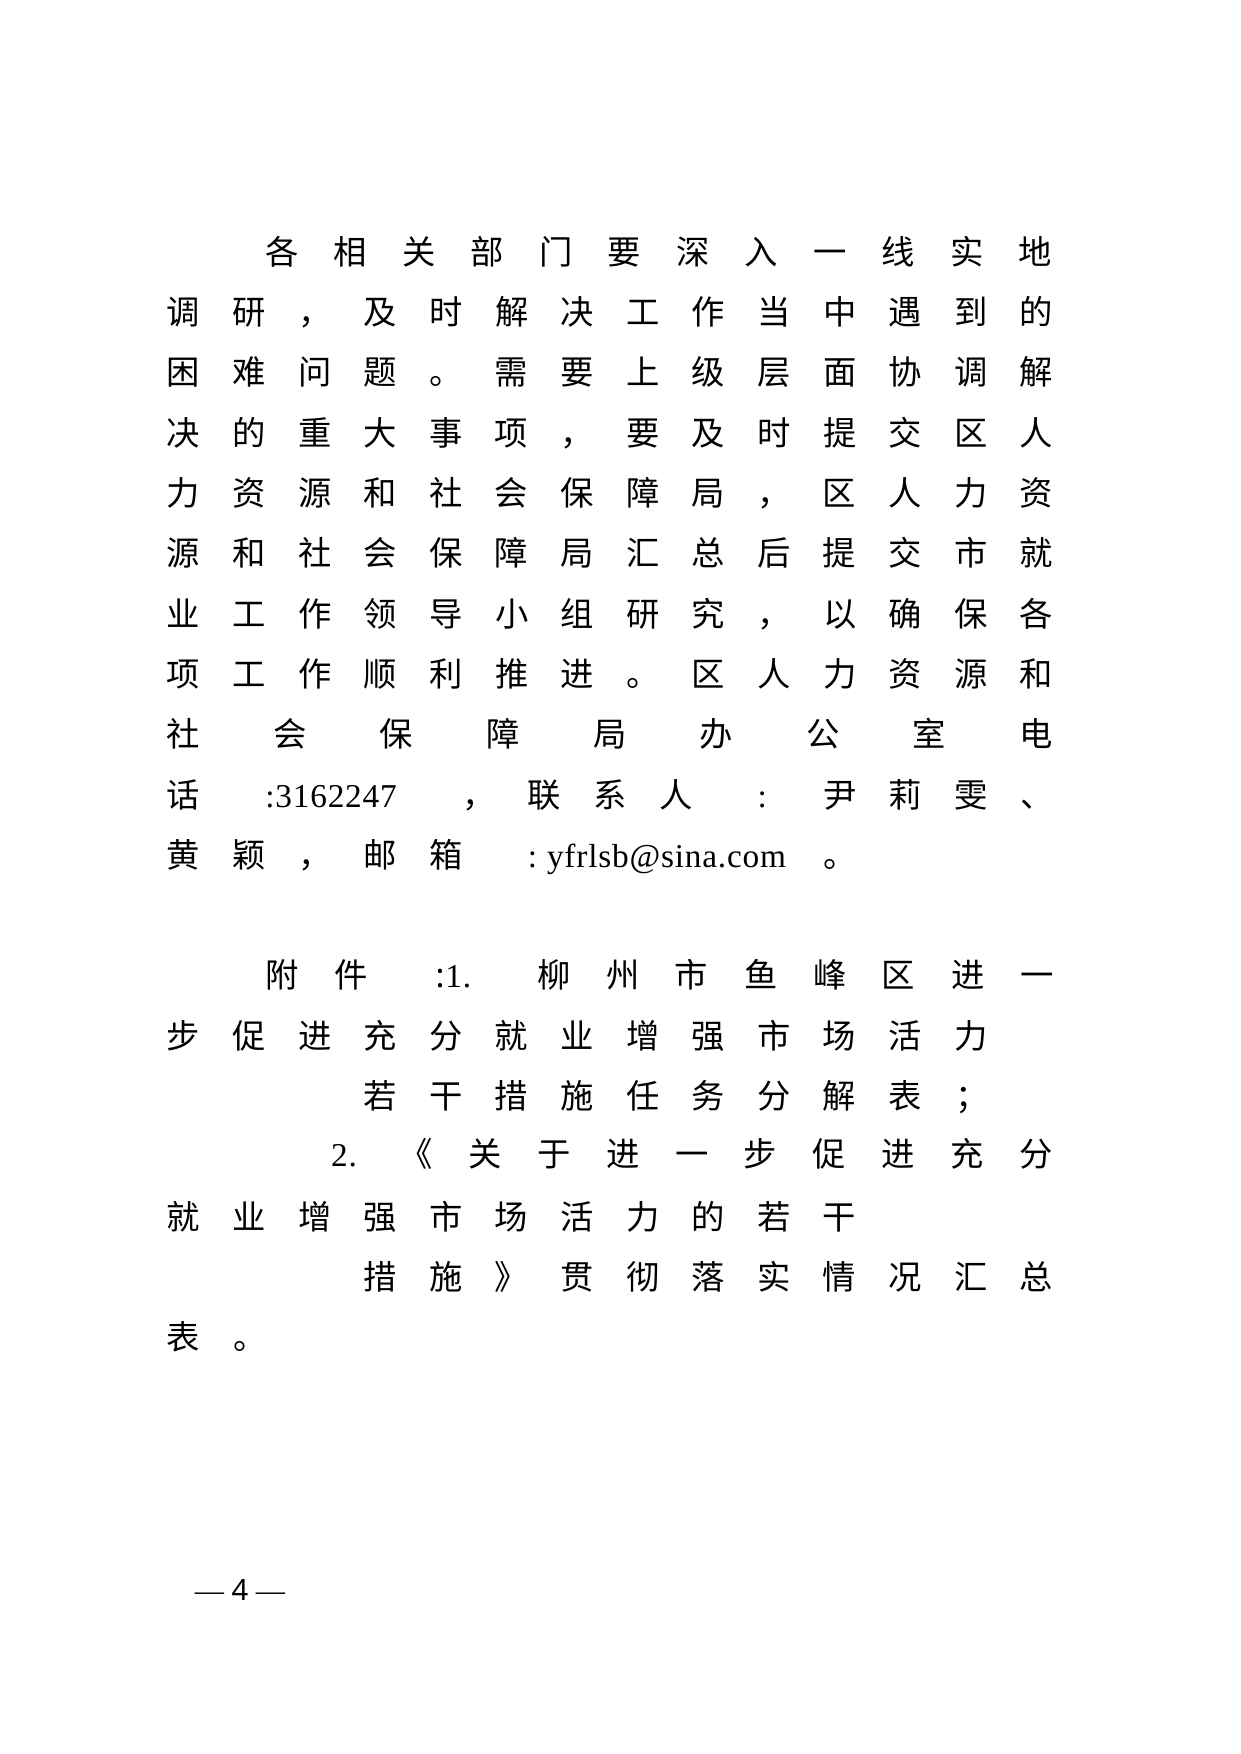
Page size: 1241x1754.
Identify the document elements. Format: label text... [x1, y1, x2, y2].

text 若干措施任务分解表； [167, 1064, 1085, 1124]
text 附件:1.柳州市鱼峰区进一步促进充分就业增强市场活力 [167, 943, 1085, 1064]
text 各相关部门要深入一线实地调研，及时解决工作当中遇到的困难问题。需要上级层面协调解决的重大事项，要及时提交区人力资源和社会保障局，区人力资源和社会保障局汇总后提交市就业工作领导小组研究，以确保各项工作顺利推进。区人力资源和社会保障局办公室电话:3162247，联系人:尹莉雯、黄颖，邮箱: yfrlsb@sina.com。 [167, 219, 1085, 883]
text 措施》贯彻落实情况汇总表。 [167, 1245, 1085, 1365]
text 2.《关于进一步促进充分就业增强市场活力的若干 [167, 1124, 1085, 1245]
